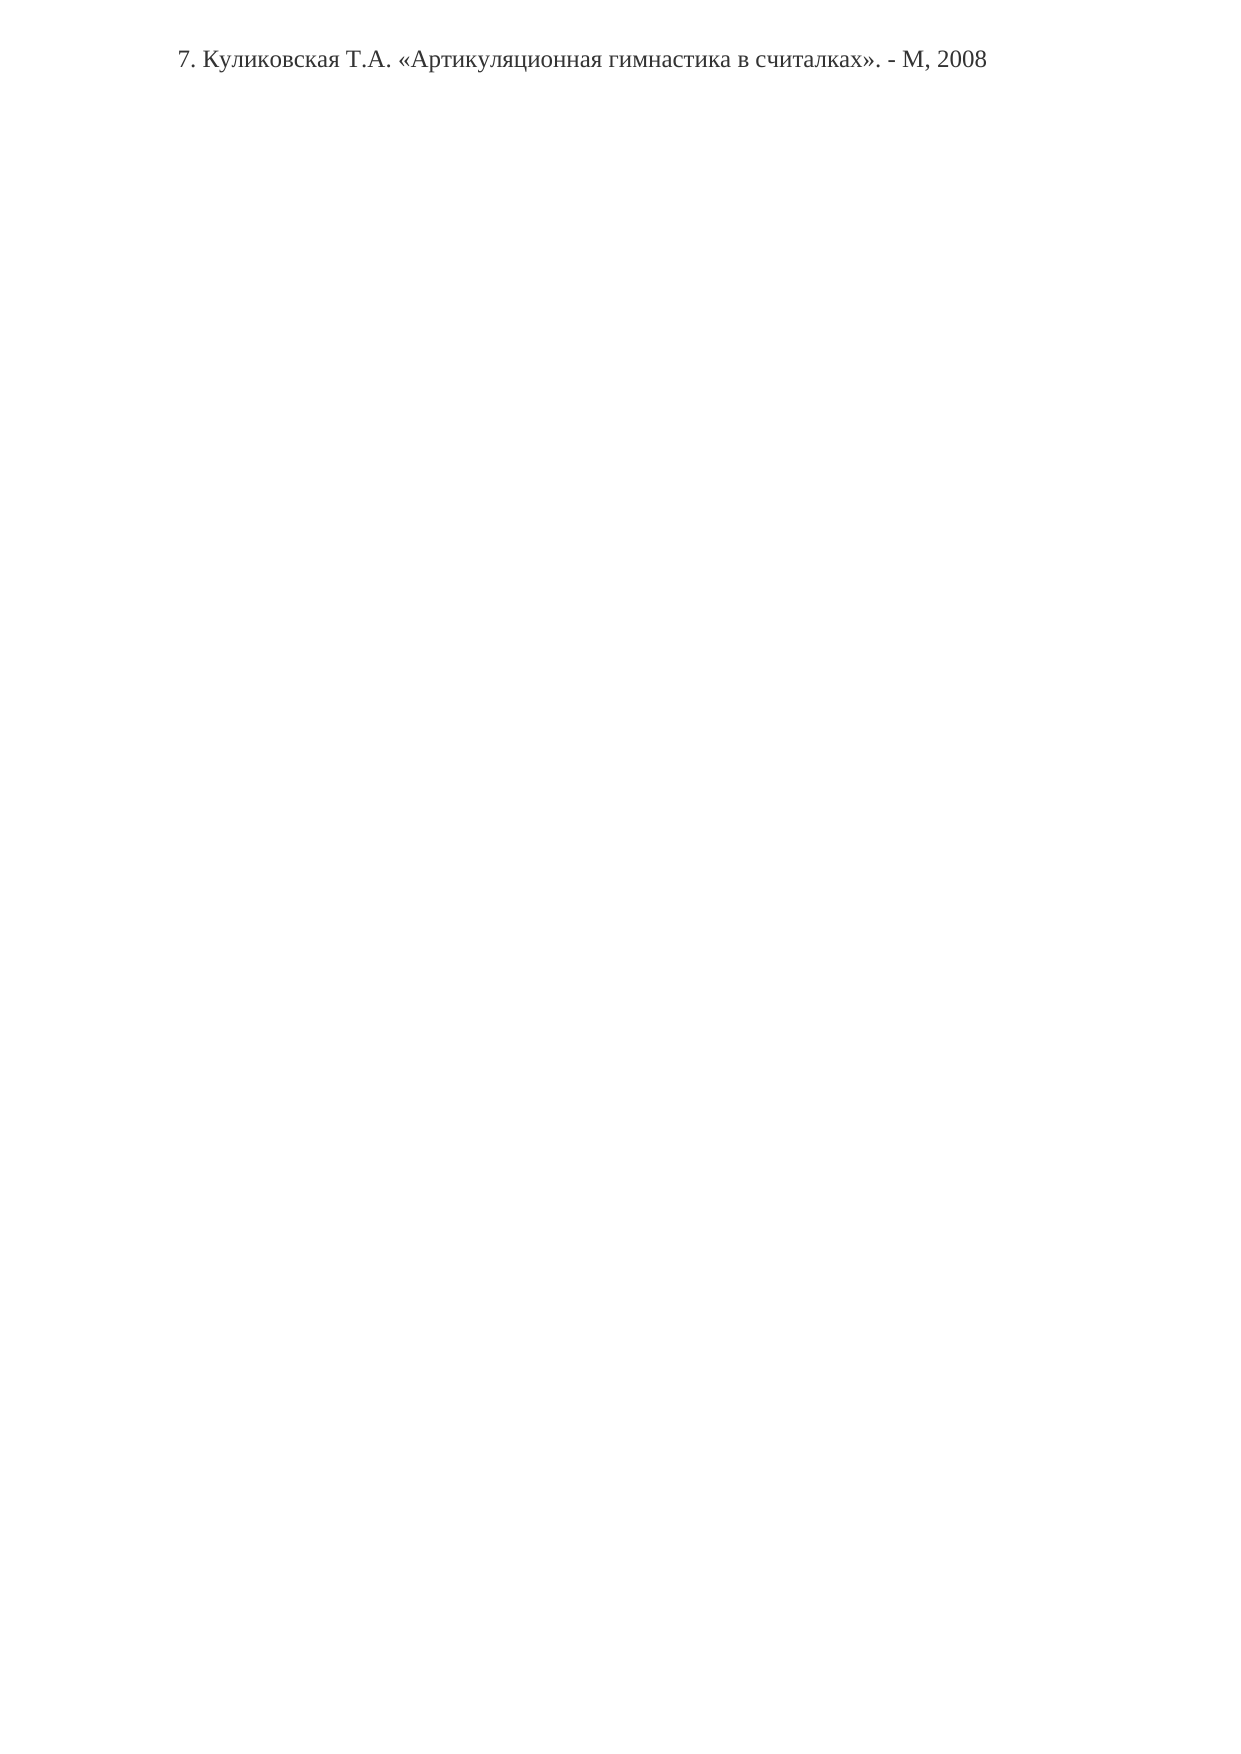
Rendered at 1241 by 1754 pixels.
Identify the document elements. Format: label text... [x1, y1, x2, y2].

text 7. Куликовская Т.А. «Артикуляционная гимнастика в считалках». - М, 2008 [177, 44, 1152, 73]
